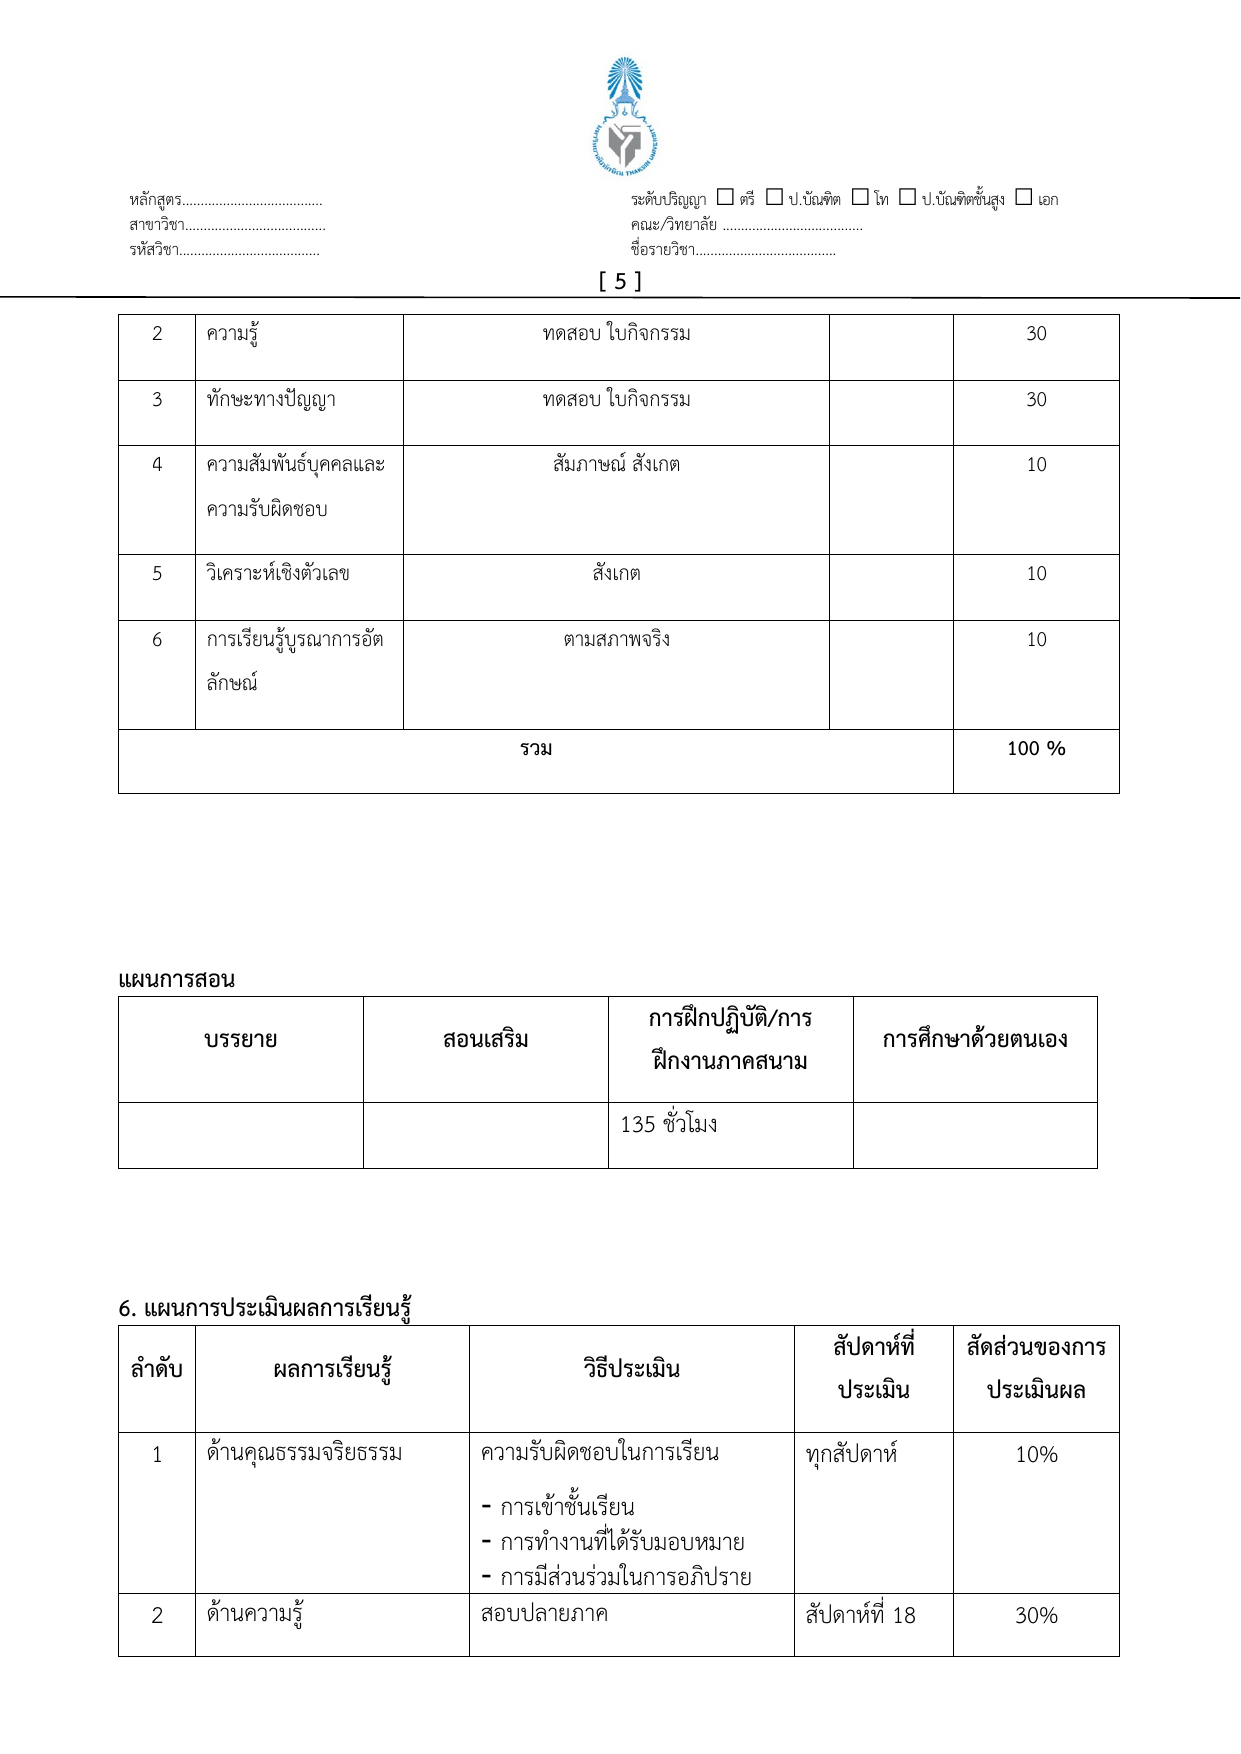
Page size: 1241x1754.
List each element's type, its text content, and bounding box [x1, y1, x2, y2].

table_cell 10 [954, 621, 1119, 729]
table_cell 10% [954, 1433, 1119, 1593]
table_cell 30 [954, 315, 1119, 379]
table_cell การเรียนรู้บูรณาการอัตลักษณ์ [196, 621, 403, 729]
table_header ผลการเรียนรู้ [196, 1326, 469, 1432]
table_cell ความสัมพันธ์บุคคลและความรับผิดชอบ [196, 446, 403, 554]
table_cell สัมภาษณ์ สังเกต [404, 446, 829, 554]
table_header บรรยาย [119, 997, 363, 1102]
table_cell 1 [119, 1433, 195, 1593]
table_cell 30 [954, 381, 1119, 445]
table_cell [854, 1103, 1097, 1168]
table_cell ความรู้ [196, 315, 403, 379]
subtitle แผนการสอน [118, 958, 1122, 996]
table_cell 10 [954, 446, 1119, 554]
table_cell 2 [119, 1594, 195, 1656]
table_cell ทดสอบ ใบกิจกรรม [404, 381, 829, 445]
table_cell ด้านความรู้ [196, 1594, 469, 1656]
table_header การฝึกปฏิบัติ/การฝึกงานภาคสนาม [609, 997, 853, 1102]
table_cell 100 % [954, 730, 1119, 793]
table_cell ทุกสัปดาห์ [795, 1433, 953, 1593]
table_cell [364, 1103, 608, 1168]
table_cell [830, 315, 953, 379]
table_header การศึกษาด้วยตนเอง [854, 997, 1097, 1102]
table_cell 4 [119, 446, 195, 554]
subtitle 6. แผนการประเมินผลการเรียนรู้ [118, 1287, 1122, 1325]
table_cell [119, 1103, 363, 1168]
table_cell 30% [954, 1594, 1119, 1656]
table_cell [830, 381, 953, 445]
table_cell วิเคราะห์เชิงตัวเลข [196, 555, 403, 620]
table_cell ตามสภาพจริง [404, 621, 829, 729]
table_cell สัปดาห์ที่ 18 [795, 1594, 953, 1656]
table_cell [830, 446, 953, 554]
table_cell รวม [119, 730, 953, 793]
table_cell สอบปลายภาค [470, 1594, 794, 1656]
table_header สัดส่วนของการประเมินผล [954, 1326, 1119, 1432]
picture [582, 46, 667, 185]
table_cell [830, 555, 953, 620]
table_cell 135 ชั่วโมง [609, 1103, 853, 1168]
table_cell ด้านคุณธรรมจริยธรรม [196, 1433, 469, 1593]
table_header ลำดับ [119, 1326, 195, 1432]
table_header สัปดาห์ที่ประเมิน [795, 1326, 953, 1432]
table_cell 6 [119, 621, 195, 729]
table_cell ความรับผิดชอบในการเรียน การเข้าชั้นเรียน การทำงานที่ได้รับมอบหมาย การมีส่วนร่วมในการอภิปราย [470, 1433, 794, 1593]
table_cell 3 [119, 381, 195, 445]
table_cell สังเกต [404, 555, 829, 620]
table_header วิธีประเมิน [470, 1326, 794, 1432]
table_cell ทักษะทางปัญญา [196, 381, 403, 445]
table_cell [830, 621, 953, 729]
table_header สอนเสริม [364, 997, 608, 1102]
table_cell 10 [954, 555, 1119, 620]
table_cell ทดสอบ ใบกิจกรรม [404, 315, 829, 379]
table_cell 5 [119, 555, 195, 620]
table_cell 2 [119, 315, 195, 379]
